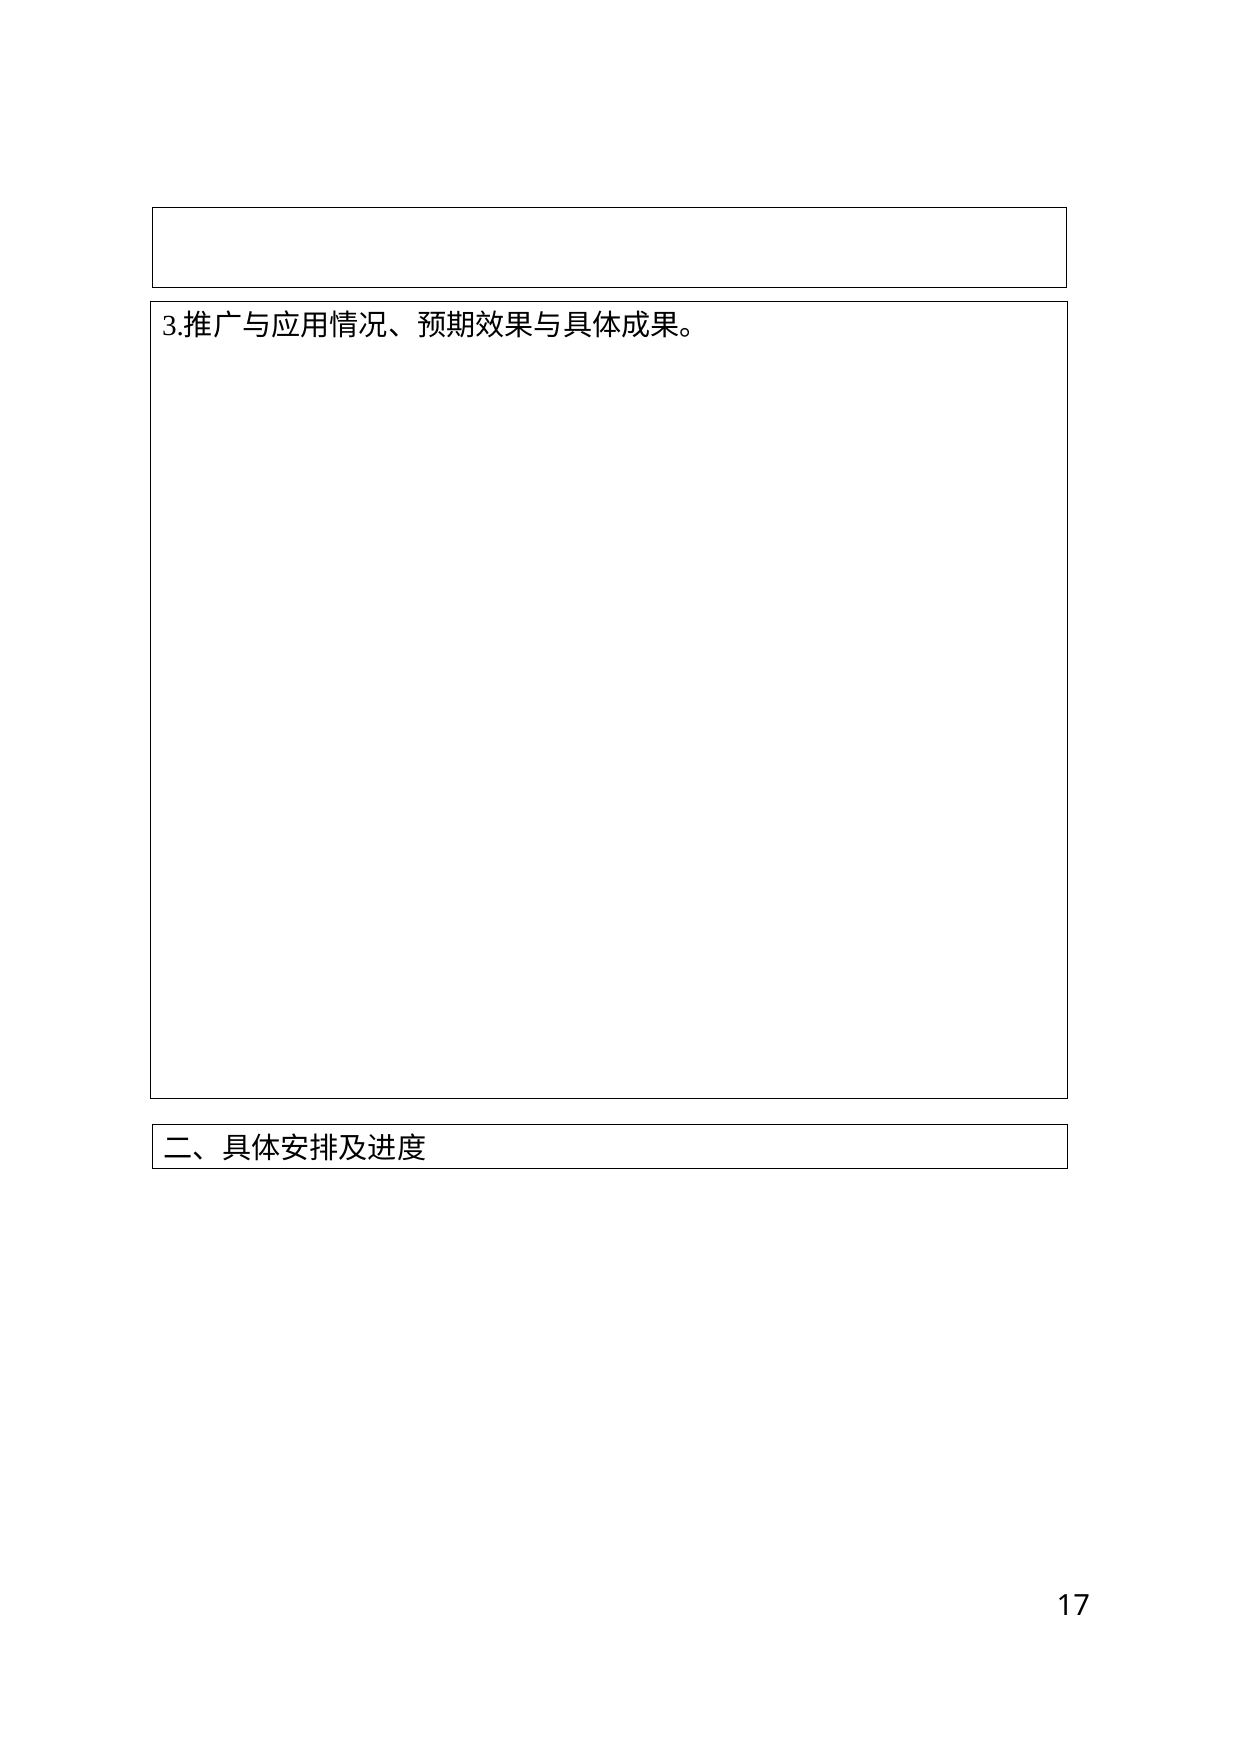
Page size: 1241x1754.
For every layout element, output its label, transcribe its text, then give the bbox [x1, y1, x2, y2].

table_header 3.推广与应用情况、预期效果与具体成果。 [151, 302, 1067, 1098]
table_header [153, 208, 1066, 287]
table_header 二、具体安排及进度 [153, 1125, 1067, 1168]
